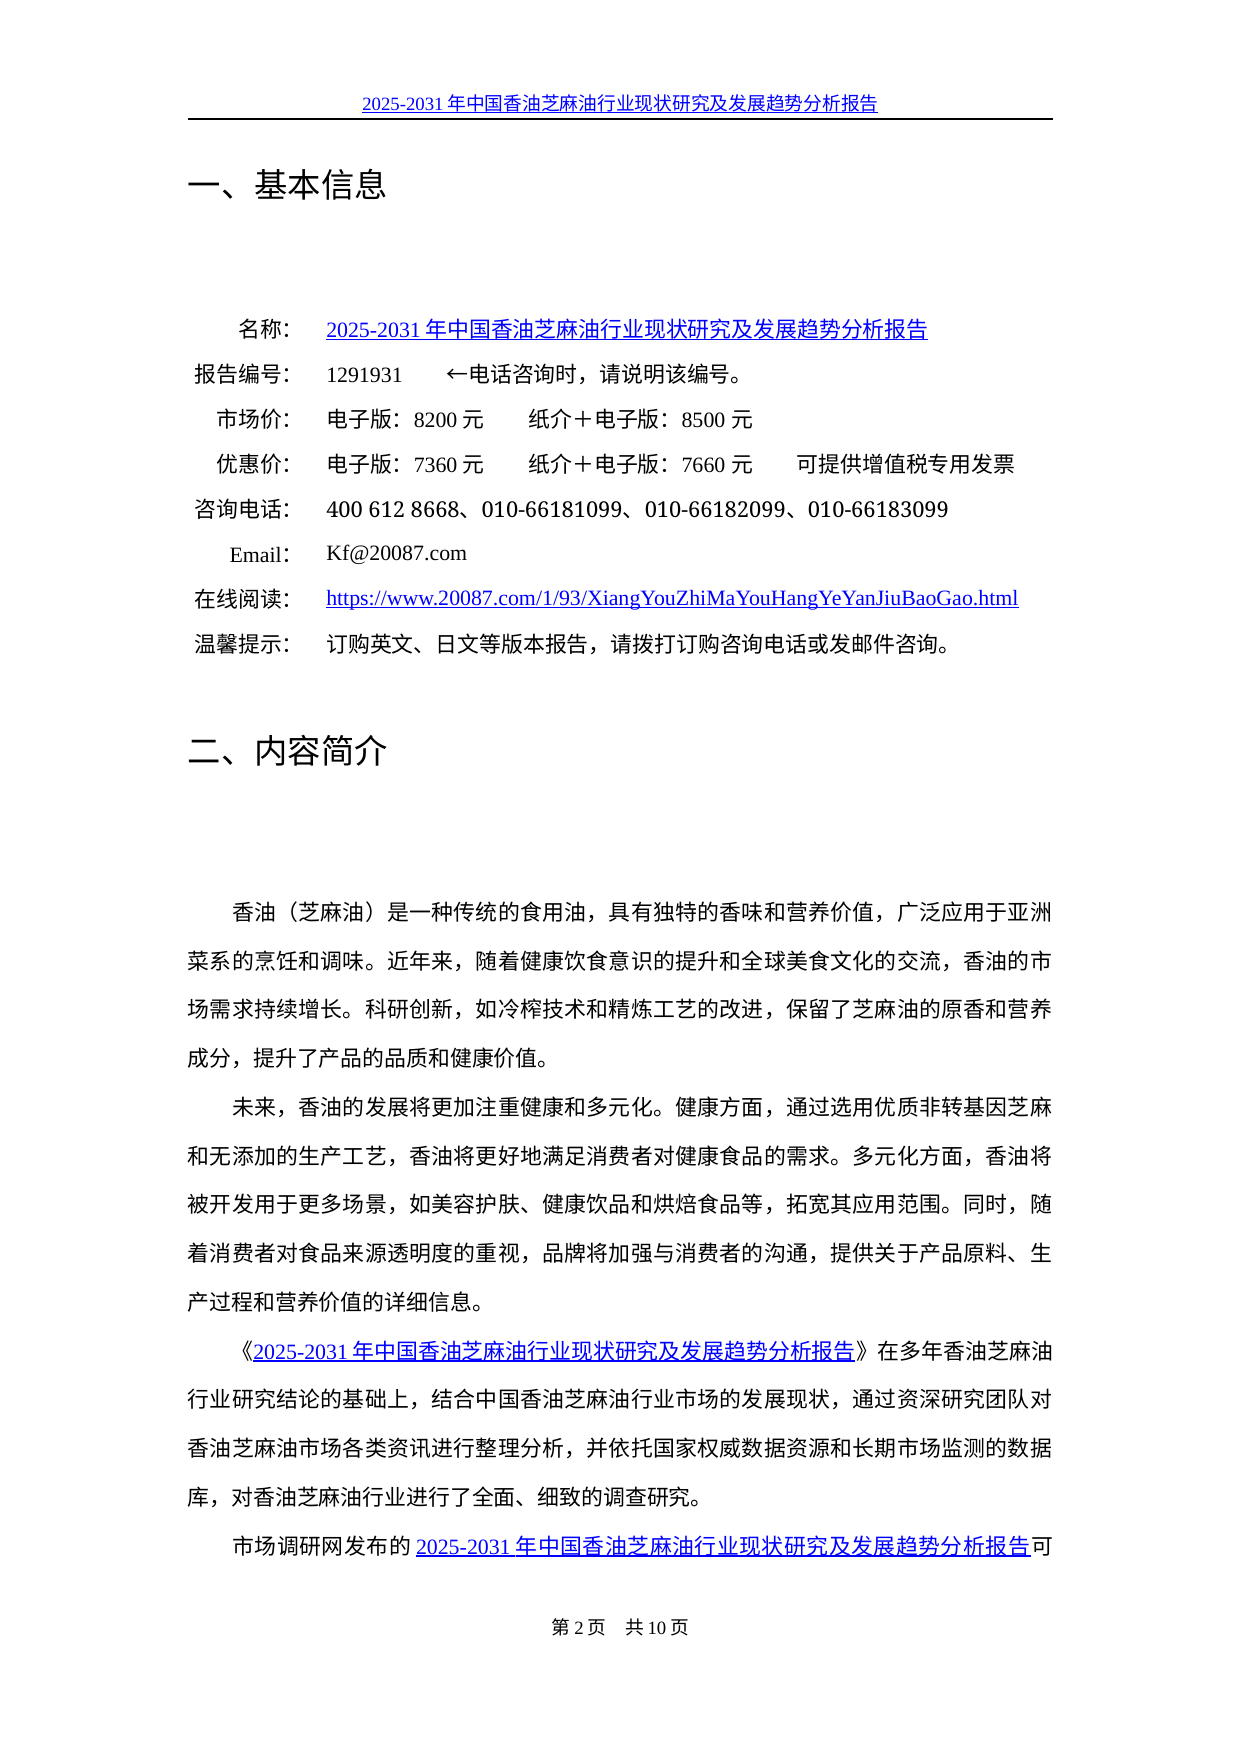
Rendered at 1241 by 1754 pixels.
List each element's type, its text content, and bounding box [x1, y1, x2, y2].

table_cell Kf@20087.com [315, 537, 1073, 582]
table_cell 报告编号： [167, 357, 315, 402]
table_cell Email： [167, 537, 315, 582]
table_header 名称： [167, 312, 315, 357]
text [187, 894, 1053, 1561]
table_cell 咨询电话： [167, 492, 315, 537]
table_cell 在线阅读： [167, 582, 315, 627]
table_cell [315, 582, 1073, 627]
table_header 2025-2031年中国香油芝麻油行业现状研究及发展趋势分析报告 [315, 312, 1073, 357]
title 一、基本信息 [187, 150, 1053, 215]
title 二、内容简介 [187, 717, 1053, 782]
table_cell 市场价： [167, 402, 315, 447]
table_cell 订购英文、日文等版本报告，请拨打订购咨询电话或发邮件咨询。 [315, 627, 1073, 672]
table_cell 温馨提示： [167, 627, 315, 672]
table_cell 电子版：7360 元 纸介＋电子版：7660 元 可提供增值税专用发票 [315, 447, 1073, 492]
table_cell 1291931 ←电话咨询时，请说明该编号。 [315, 357, 1073, 402]
table_cell 电子版：8200 元 纸介＋电子版：8500 元 [315, 402, 1073, 447]
table_cell 400 612 8668、010-66181099、010-66182099、010-66183099 [315, 492, 1073, 537]
table_cell 优惠价： [167, 447, 315, 492]
